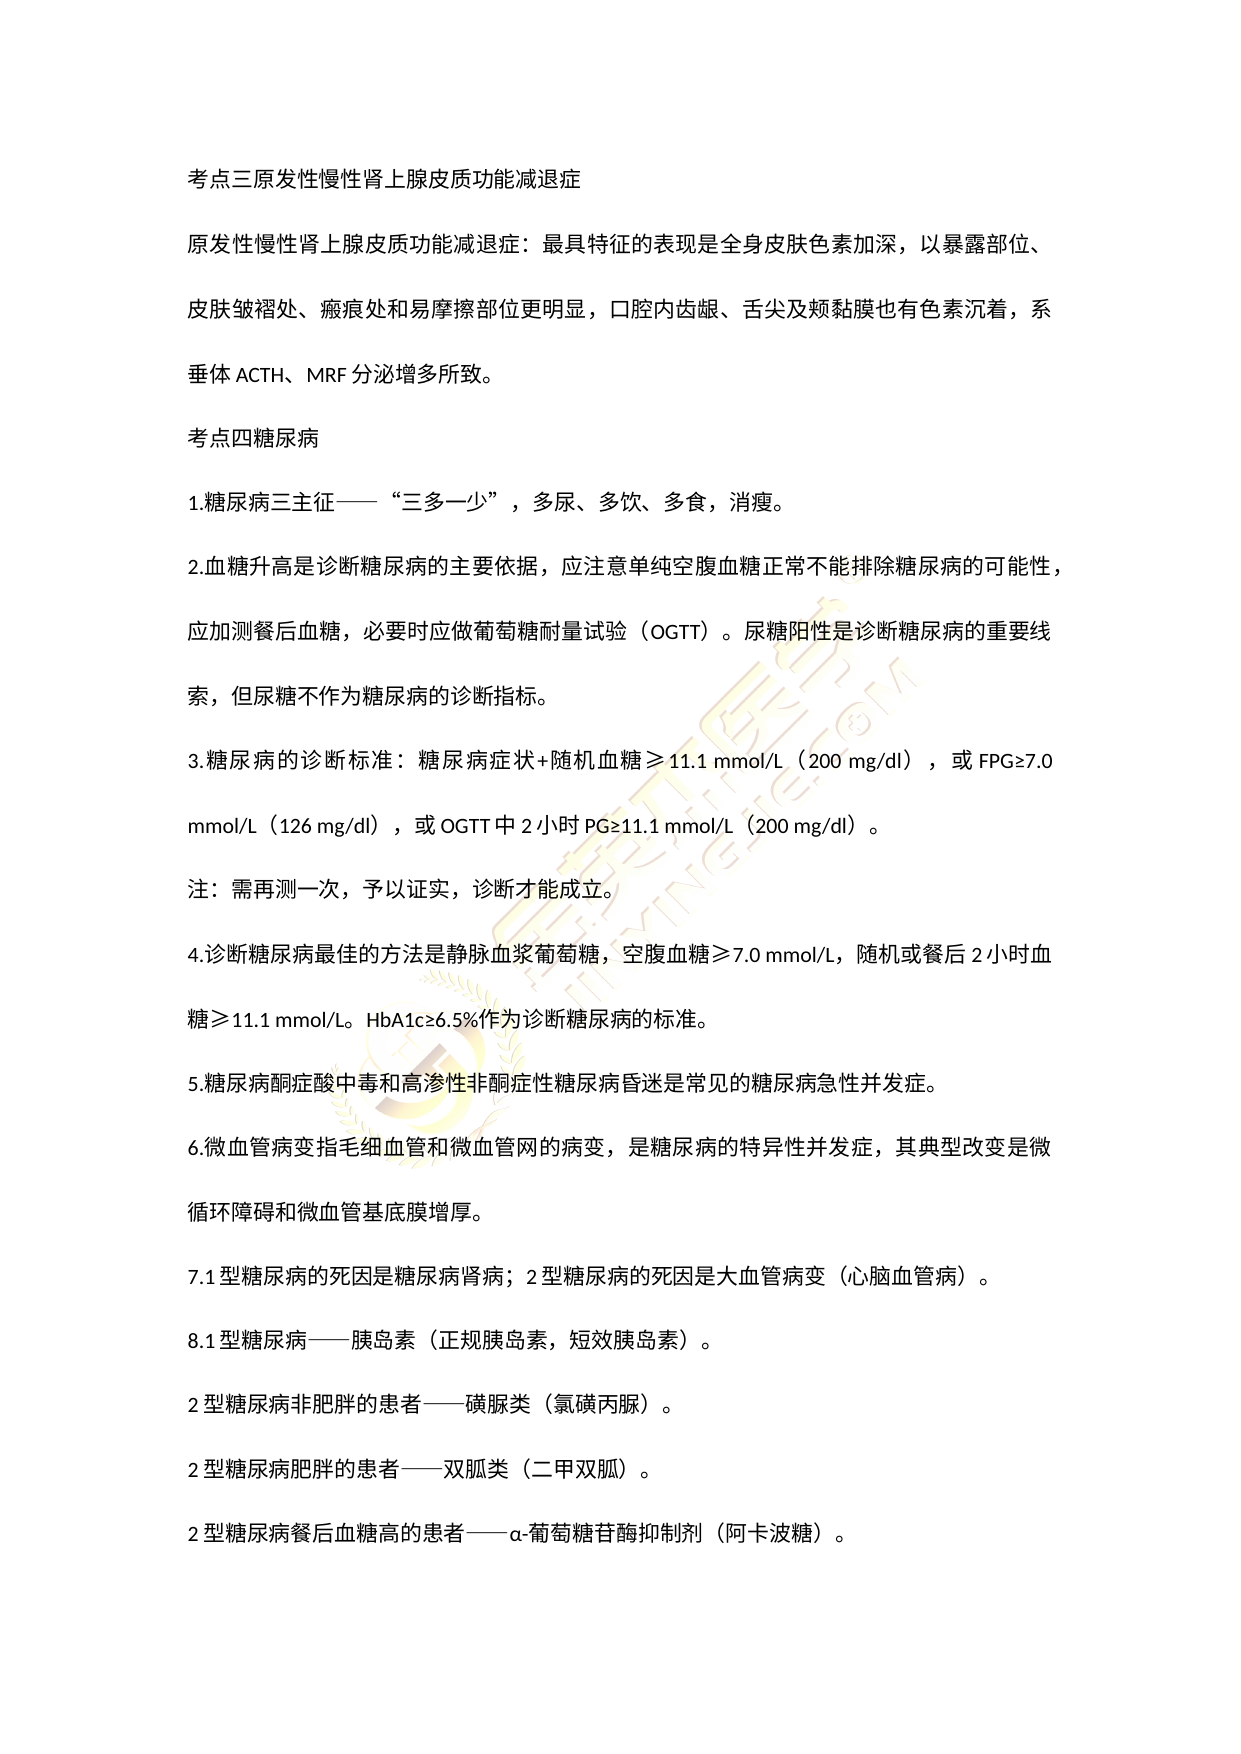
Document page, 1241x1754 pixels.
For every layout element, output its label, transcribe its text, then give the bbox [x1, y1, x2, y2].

text 2型糖尿病餐后血糖高的患者——α-葡萄糖苷酶抑制剂（阿卡波糖）。 [187, 1515, 1053, 1548]
text 2型糖尿病非肥胖的患者——磺脲类（氯磺丙脲）。 [187, 1387, 1053, 1419]
text 4.诊断糖尿病最佳的方法是静脉血浆葡萄糖，空腹血糖≥7.0 mmol/L，随机或餐后2小时血糖≥11.1 mmol/L。HbA1c≥6.5%作为诊断糖尿病的标准。 [187, 936, 1053, 1034]
text 考点三原发性慢性肾上腺皮质功能减退症 [187, 162, 1053, 194]
text 1.糖尿病三主征——“三多一少”，多尿、多饮、多食，消瘦。 [187, 484, 1053, 517]
text 注：需再测一次，予以证实，诊断才能成立。 [187, 872, 1053, 904]
text 5.糖尿病酮症酸中毒和高渗性非酮症性糖尿病昏迷是常见的糖尿病急性并发症。 [187, 1065, 1053, 1098]
text 6.微血管病变指毛细血管和微血管网的病变，是糖尿病的特异性并发症，其典型改变是微循环障碍和微血管基底膜增厚。 [187, 1129, 1053, 1227]
text 3.糖尿病的诊断标准：糖尿病症状+随机血糖≥11.1 mmol/L（200 mg/dl），或FPG≥7.0 mmol/L（126 mg/dl），或OGTT中2小时PG≥11.1 mmol/L（200 mg/dl）。 [187, 743, 1053, 840]
text 2.血糖升高是诊断糖尿病的主要依据，应注意单纯空腹血糖正常不能排除糖尿病的可能性，应加测餐后血糖，必要时应做葡萄糖耐量试验（OGTT）。尿糖阳性是诊断糖尿病的重要线索，但尿糖不作为糖尿病的诊断指标。 [187, 549, 1053, 711]
text 7.1型糖尿病的死因是糖尿病肾病；2型糖尿病的死因是大血管病变（心脑血管病）。 [187, 1259, 1053, 1291]
text 考点四糖尿病 [187, 420, 1053, 453]
text 8.1型糖尿病——胰岛素（正规胰岛素，短效胰岛素）。 [187, 1323, 1053, 1355]
text 原发性慢性肾上腺皮质功能减退症：最具特征的表现是全身皮肤色素加深，以暴露部位、皮肤皱褶处、瘢痕处和易摩擦部位更明显，口腔内齿龈、舌尖及颊黏膜也有色素沉着，系垂体ACTH、MRF分泌增多所致。 [187, 226, 1053, 389]
text 2型糖尿病肥胖的患者——双胍类（二甲双胍）。 [187, 1451, 1053, 1484]
